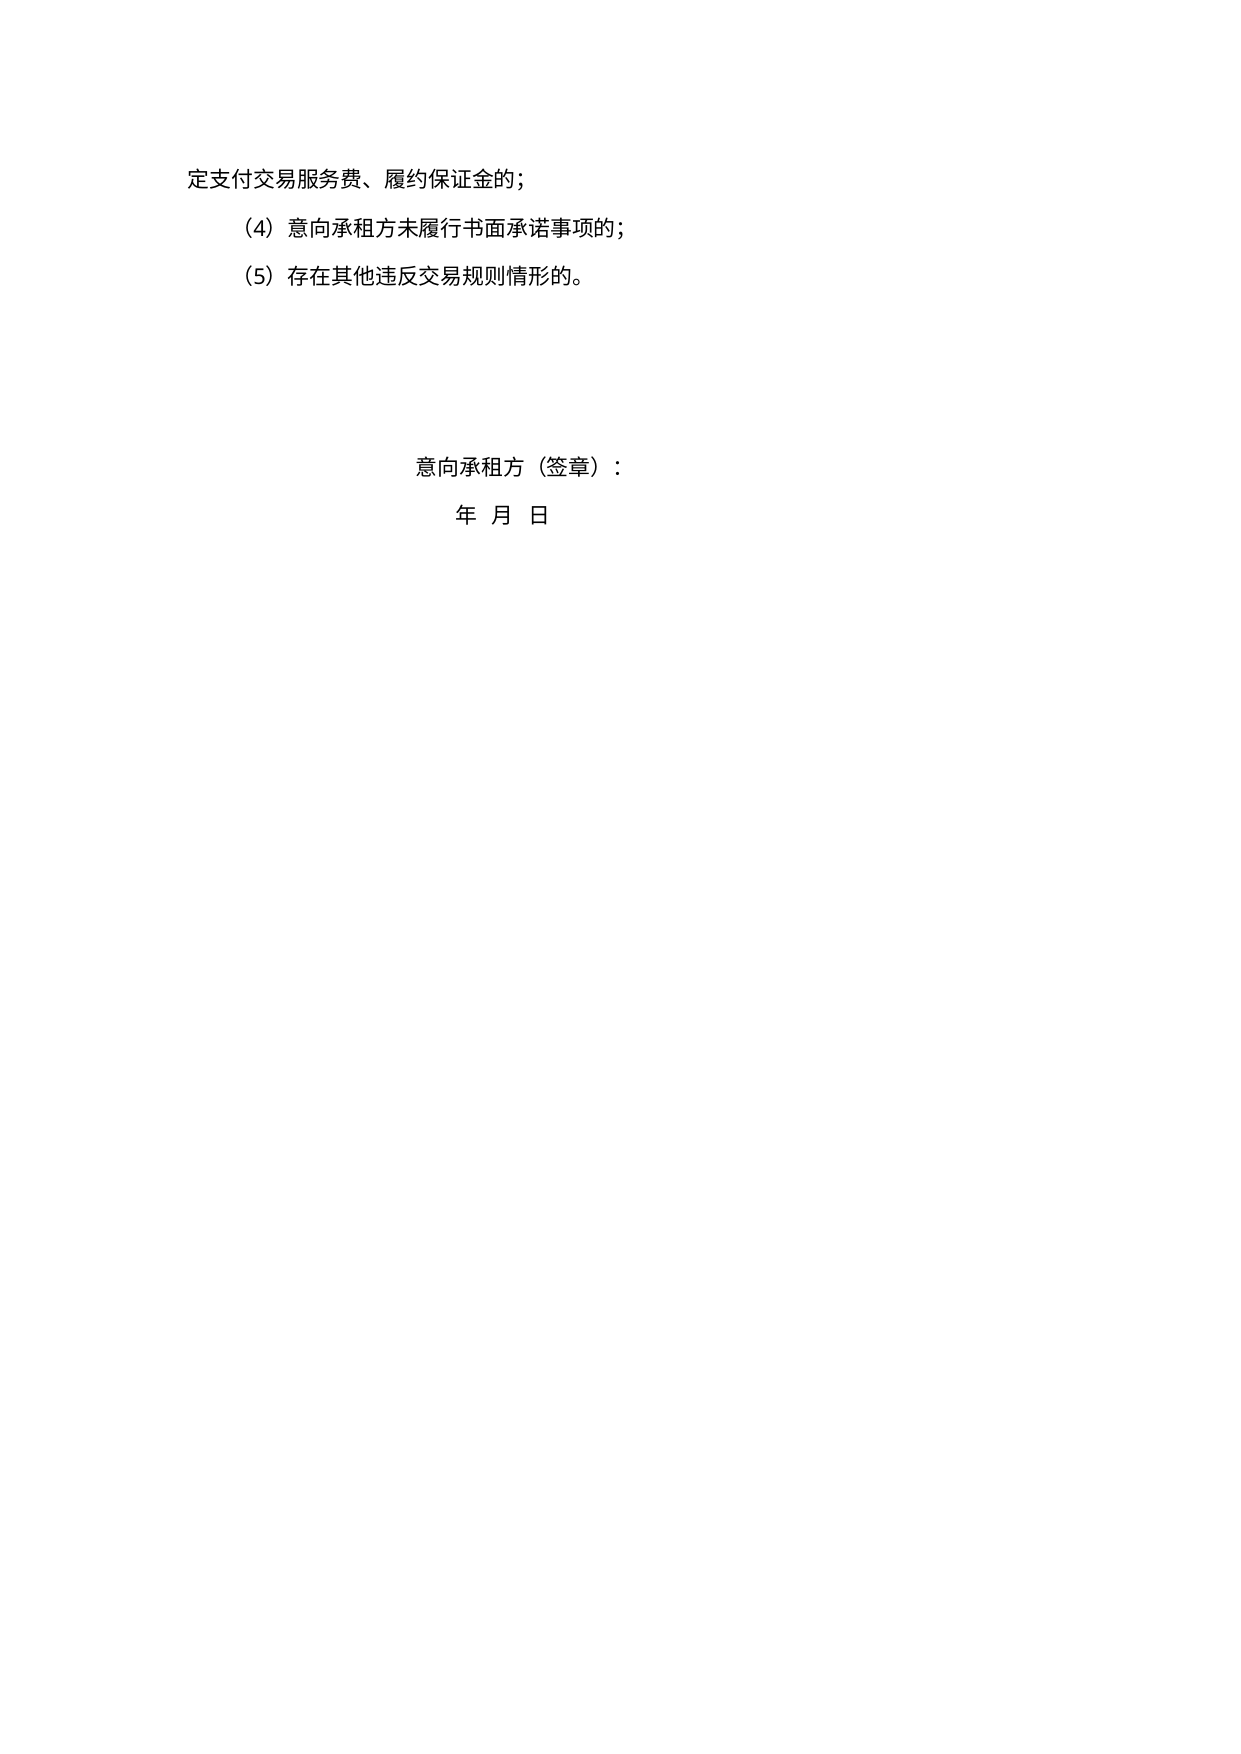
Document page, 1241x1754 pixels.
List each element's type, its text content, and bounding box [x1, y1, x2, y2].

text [187, 162, 1053, 194]
text 年 月 日 [187, 497, 1053, 530]
text 意向承租方（签章）： [187, 449, 1053, 482]
text （4）意向承租方未履行书面承诺事项的； [187, 210, 1053, 243]
text （5）存在其他违反交易规则情形的。 [187, 259, 1053, 291]
